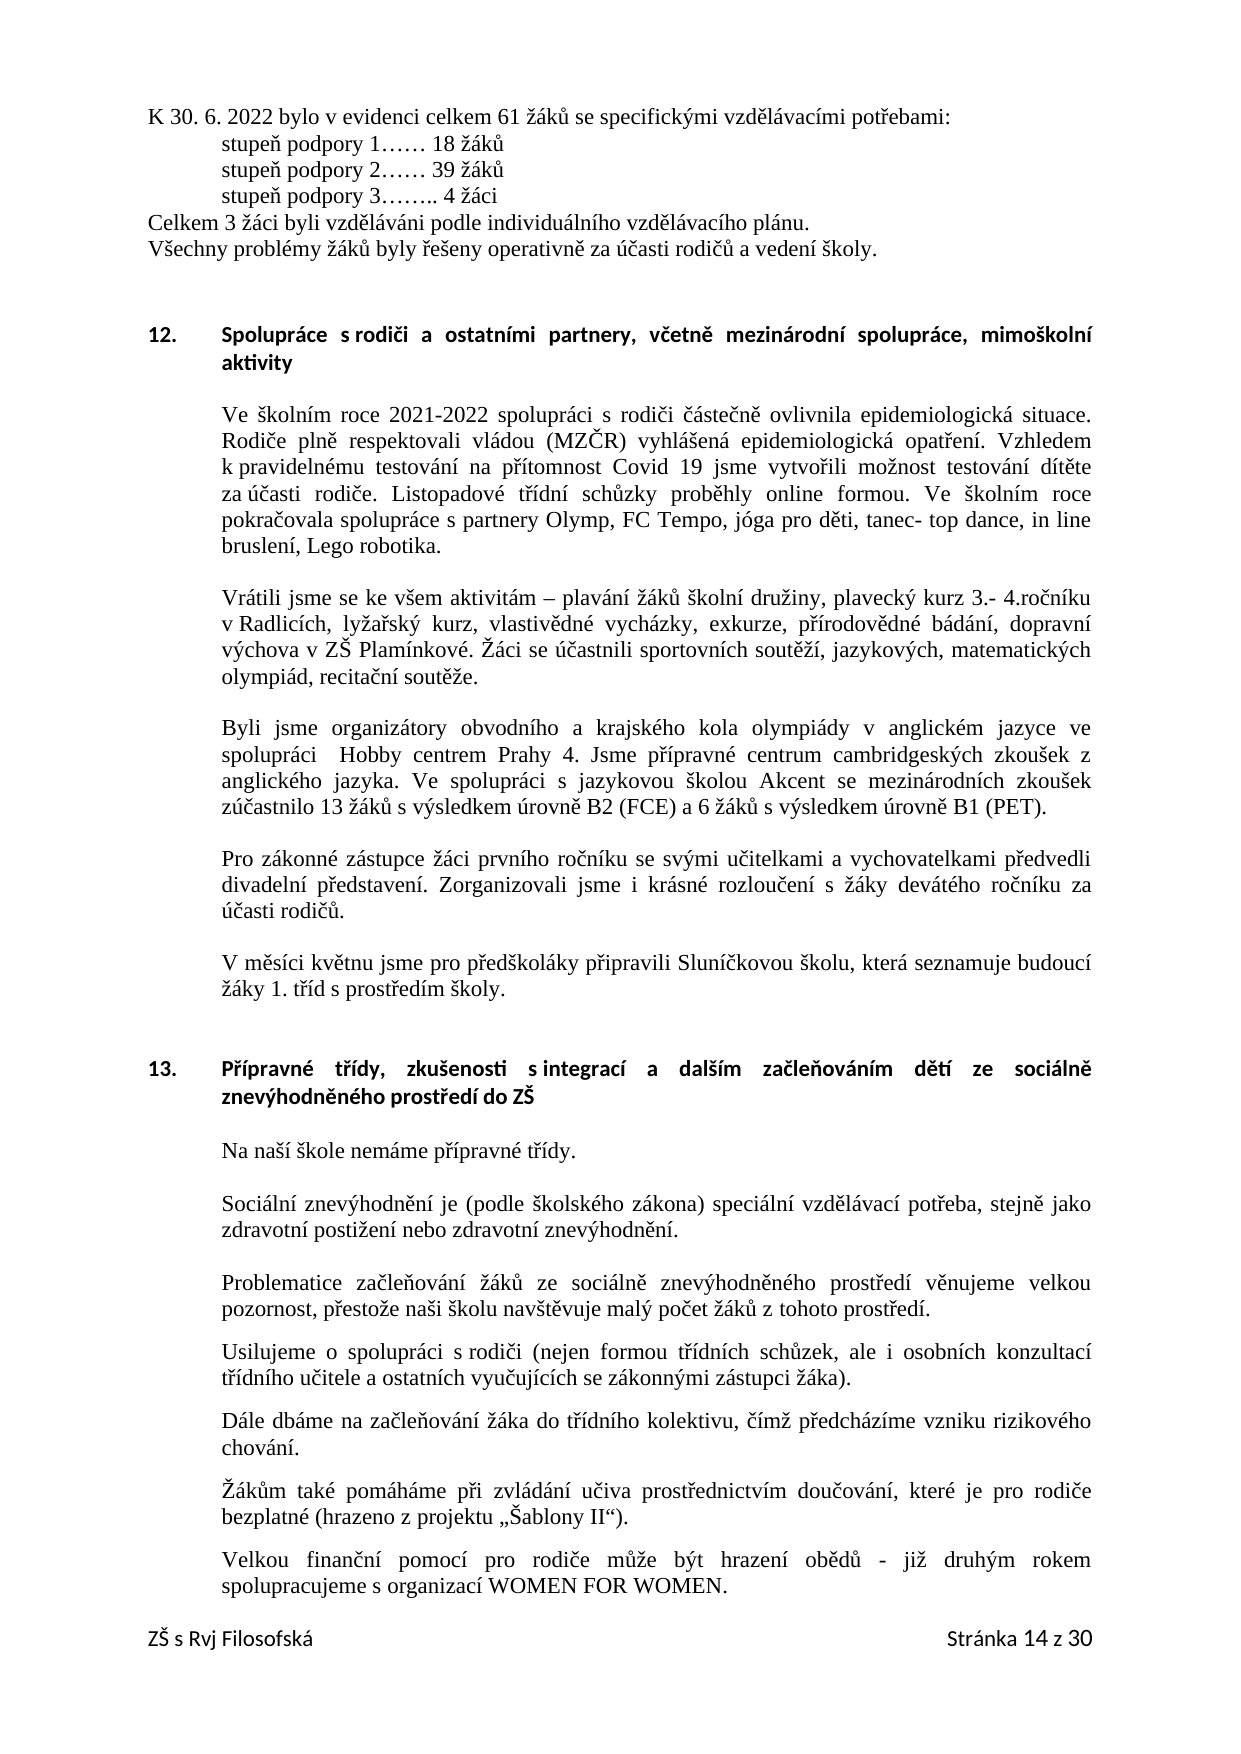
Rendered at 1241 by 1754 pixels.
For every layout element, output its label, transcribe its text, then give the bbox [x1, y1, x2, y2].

text Byli jsme organizátory obvodního a krajského kola olympiády v anglickém jazyce ve spolupráci Hobby centrem Prahy 4. Jsme přípravné centrum cambridgeských zkoušek z anglického jazyka. Ve spolupráci s jazykovou školou Akcent se mezinárodních zkoušek zúčastnilo 13 žáků s výsledkem úrovně B2 (FCE) a 6 žáků s výsledkem úrovně B1 (PET). [221, 714, 1093, 820]
text Dále dbáme na začleňování žáka do třídního kolektivu, čímž předcházíme vzniku rizikového chování. [221, 1407, 1093, 1460]
text Žákům také pomáháme při zvládání učiva prostřednictvím doučování, které je pro rodiče bezplatné (hrazeno z projektu „Šablony II“). [221, 1477, 1093, 1529]
text K 30. 6. 2022 bylo v evidenci celkem 61 žáků se specifickými vzdělávacími potřebami: [148, 103, 1093, 130]
text Všechny problémy žáků byly řešeny operativně za účasti rodičů a vedení školy. [148, 235, 1093, 262]
text Problematice začleňování žáků ze sociálně znevýhodněného prostředí věnujeme velkou pozornost, přestože naši školu navštěvuje malý počet žáků z tohoto prostředí. [221, 1269, 1093, 1321]
text Na naší škole nemáme přípravné třídy. [221, 1137, 1093, 1163]
text Ve školním roce 2021-2022 spolupráci s rodiči částečně ovlivnila epidemiologická situace. Rodiče plně respektovali vládou (MZČR) vyhlášená epidemiologická opatření. Vzhledem k pravidelnému testování na přítomnost Covid 19 jsme vytvořili možnost testování dítěte za účasti rodiče. Listopadové třídní schůzky proběhly online formou. Ve školním roce pokračovala spolupráce s partnery Olymp, FC Tempo, jóga pro děti, tanec- top dance, in line bruslení, Lego robotika. [221, 401, 1093, 559]
text stupeň podpory 3…….. 4 žáci [221, 182, 1093, 209]
text stupeň podpory 2…… 39 žáků [221, 156, 1093, 182]
text V měsíci květnu jsme pro předškoláky připravili Sluníčkovou školu, která seznamuje budoucí žáky 1. tříd s prostředím školy. [221, 949, 1093, 1001]
text Celkem 3 žáci byli vzděláváni podle individuálního vzdělávacího plánu. [148, 209, 1093, 235]
list Spolupráce s rodiči a ostatními partnery, včetně mezinárodní spolupráce, mimoškolní aktivity [148, 320, 1093, 376]
list Přípravné třídy, zkušenosti s integrací a dalším začleňováním dětí ze sociálně znevýhodněného prostředí do ZŠ [148, 1054, 1093, 1111]
text stupeň podpory 1…… 18 žáků [221, 130, 1093, 156]
text Pro zákonné zástupce žáci prvního ročníku se svými učitelkami a vychovatelkami předvedli divadelní představení. Zorganizovali jsme i krásné rozloučení s žáky devátého ročníku za účasti rodičů. [221, 845, 1093, 924]
text Usilujeme o spolupráci s rodiči (nejen formou třídních schůzek, ale i osobních konzultací třídního učitele a ostatních vyučujících se zákonnými zástupci žáka). [221, 1338, 1093, 1391]
text Vrátili jsme se ke všem aktivitám – plavání žáků školní družiny, plavecký kurz 3.- 4.ročníku v Radlicích, lyžařský kurz, vlastivědné vycházky, exkurze, přírodovědné bádání, dopravní výchova v ZŠ Plamínkové. Žáci se účastnili sportovních soutěží, jazykových, matematických olympiád, recitační soutěže. [221, 584, 1093, 689]
text Velkou finanční pomocí pro rodiče může být hrazení obědů - již druhým rokem spolupracujeme s organizací WOMEN FOR WOMEN. [221, 1546, 1093, 1599]
text Sociální znevýhodnění je (podle školského zákona) speciální vzdělávací potřeba, stejně jako zdravotní postižení nebo zdravotní znevýhodnění. [221, 1189, 1093, 1242]
